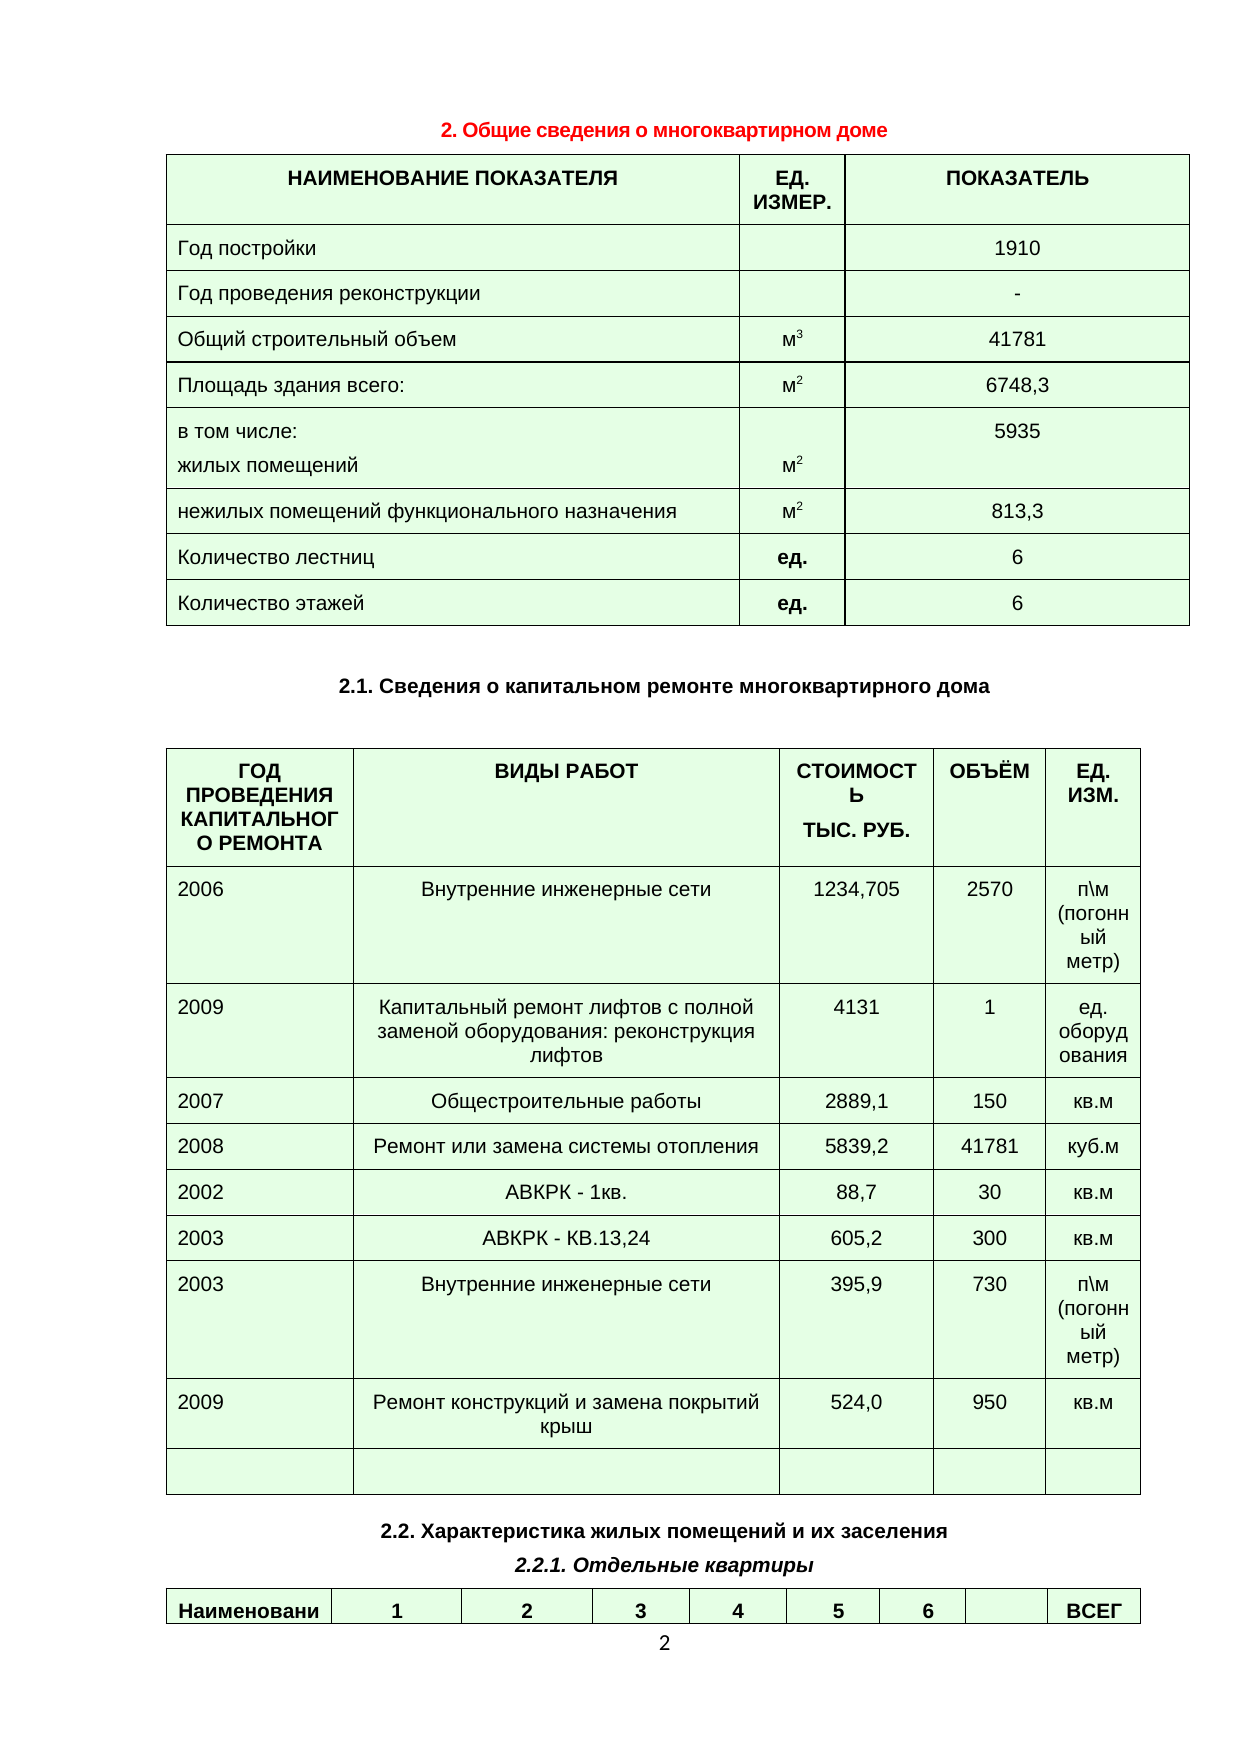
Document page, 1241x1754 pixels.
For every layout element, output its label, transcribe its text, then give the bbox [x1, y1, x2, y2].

table_cell 524,0 [780, 1379, 933, 1448]
table_cell 5839,2 [780, 1124, 933, 1169]
table_cell [934, 1449, 1045, 1494]
table_cell нежилых помещений функционального назначения [167, 489, 739, 533]
table_header Наименование показателя [167, 155, 739, 224]
table_cell [167, 1449, 353, 1494]
table_cell 1 [934, 984, 1045, 1077]
table_cell Капитальный ремонт лифтов с полной заменой оборудования: реконструкция лифтов [354, 984, 779, 1077]
table_cell 6 [846, 534, 1189, 579]
table_cell Ремонт или замена системы отопления [354, 1124, 779, 1169]
table_cell 2002 [167, 1170, 353, 1214]
table_cell 41781 [846, 317, 1189, 361]
table_cell [780, 1449, 933, 1494]
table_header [167, 1589, 331, 1623]
table_cell АВКРК - КВ.13,24 [354, 1216, 779, 1260]
table_cell Количество этажей [167, 580, 739, 625]
table_cell 605,2 [780, 1216, 933, 1260]
table_cell [740, 271, 844, 316]
table_cell 1234,705 [780, 867, 933, 983]
table_cell Внутренние инженерные сети [354, 1261, 779, 1378]
table_cell кв.м [1046, 1216, 1140, 1260]
table_cell АВКРК - 1кв. [354, 1170, 779, 1214]
text 2.1. Сведения о капитальном ремонте многоквартирного дома [177, 674, 1152, 698]
table_header 1 комнатные [332, 1589, 461, 1623]
table_cell 4131 [780, 984, 933, 1077]
table_cell 41781 [934, 1124, 1045, 1169]
subtitle 2. Общие сведения о многоквартирном доме [177, 118, 1152, 142]
table_cell ед. [740, 580, 844, 625]
table_cell 1910 [846, 225, 1189, 270]
table_cell Внутренние инженерные сети [354, 867, 779, 983]
table_header 7 и более [966, 1589, 1047, 1623]
text 2.2. Характеристика жилых помещений и их заселения [177, 1519, 1152, 1543]
table_header Ед. измер. [740, 155, 844, 224]
table_cell 6748,3 [846, 363, 1189, 407]
table_cell п\м (погонный метр) [1046, 867, 1140, 983]
table_cell п\м (погонный метр) [1046, 1261, 1140, 1378]
table_cell м2 [740, 363, 844, 407]
table_cell м2 [740, 489, 844, 533]
table_cell 30 [934, 1170, 1045, 1214]
table_cell Общестроительные работы [354, 1078, 779, 1123]
table_header 3 комнат- ные [593, 1589, 689, 1623]
table_header Показатель [846, 155, 1189, 224]
table_cell 300 [934, 1216, 1045, 1260]
table_header 2 комнатные [462, 1589, 592, 1623]
table_cell 2009 [167, 984, 353, 1077]
table_cell [354, 1449, 779, 1494]
table_cell - [846, 271, 1189, 316]
table_cell 2007 [167, 1078, 353, 1123]
table_header Виды работ [354, 749, 779, 866]
table_cell кв.м [1046, 1379, 1140, 1448]
table_cell 2008 [167, 1124, 353, 1169]
table_cell куб.м [1046, 1124, 1140, 1169]
table_cell в том числе: жилых помещений [167, 408, 739, 487]
table_header 4 комнат- ные [690, 1589, 786, 1623]
table_cell 6 [846, 580, 1189, 625]
table_cell 813,3 [846, 489, 1189, 533]
text 2.2.1. Отдельные квартиры [177, 1553, 1152, 1577]
table_cell Общий строительный объем [167, 317, 739, 361]
table_cell 730 [934, 1261, 1045, 1378]
table_cell ед. [740, 534, 844, 579]
table_cell 150 [934, 1078, 1045, 1123]
table_cell Год проведения реконструкции [167, 271, 739, 316]
table_cell Год постройки [167, 225, 739, 270]
table_header 6 комнат- ные [880, 1589, 965, 1623]
table_cell 88,7 [780, 1170, 933, 1214]
table_cell [740, 225, 844, 270]
table_cell ед. оборудования [1046, 984, 1140, 1077]
table_cell 2006 [167, 867, 353, 983]
table_cell 950 [934, 1379, 1045, 1448]
table_cell Площадь здания всего: [167, 363, 739, 407]
table_cell Количество лестниц [167, 534, 739, 579]
table_cell Ремонт конструкций и замена покрытий крыш [354, 1379, 779, 1448]
table_header 5 комнат- ные [787, 1589, 879, 1623]
table_cell 2003 [167, 1261, 353, 1378]
table_cell 2570 [934, 867, 1045, 983]
table_cell 2003 [167, 1216, 353, 1260]
table_header Стоимость ТЫС. Руб. [780, 749, 933, 866]
table_cell кв.м [1046, 1078, 1140, 1123]
table_header Объём [934, 749, 1045, 866]
table_header Год проведения капитального ремонта [167, 749, 353, 866]
table_cell 395,9 [780, 1261, 933, 1378]
table_cell м3 [740, 317, 844, 361]
table_cell [1046, 1449, 1140, 1494]
table_header ВСЕГО [1048, 1589, 1140, 1623]
table_header Ед. Изм. [1046, 749, 1140, 866]
table_cell 2009 [167, 1379, 353, 1448]
table_cell 5935 [846, 408, 1189, 487]
table_cell 2889,1 [780, 1078, 933, 1123]
table_cell кв.м [1046, 1170, 1140, 1214]
table_cell м2 [740, 408, 844, 487]
